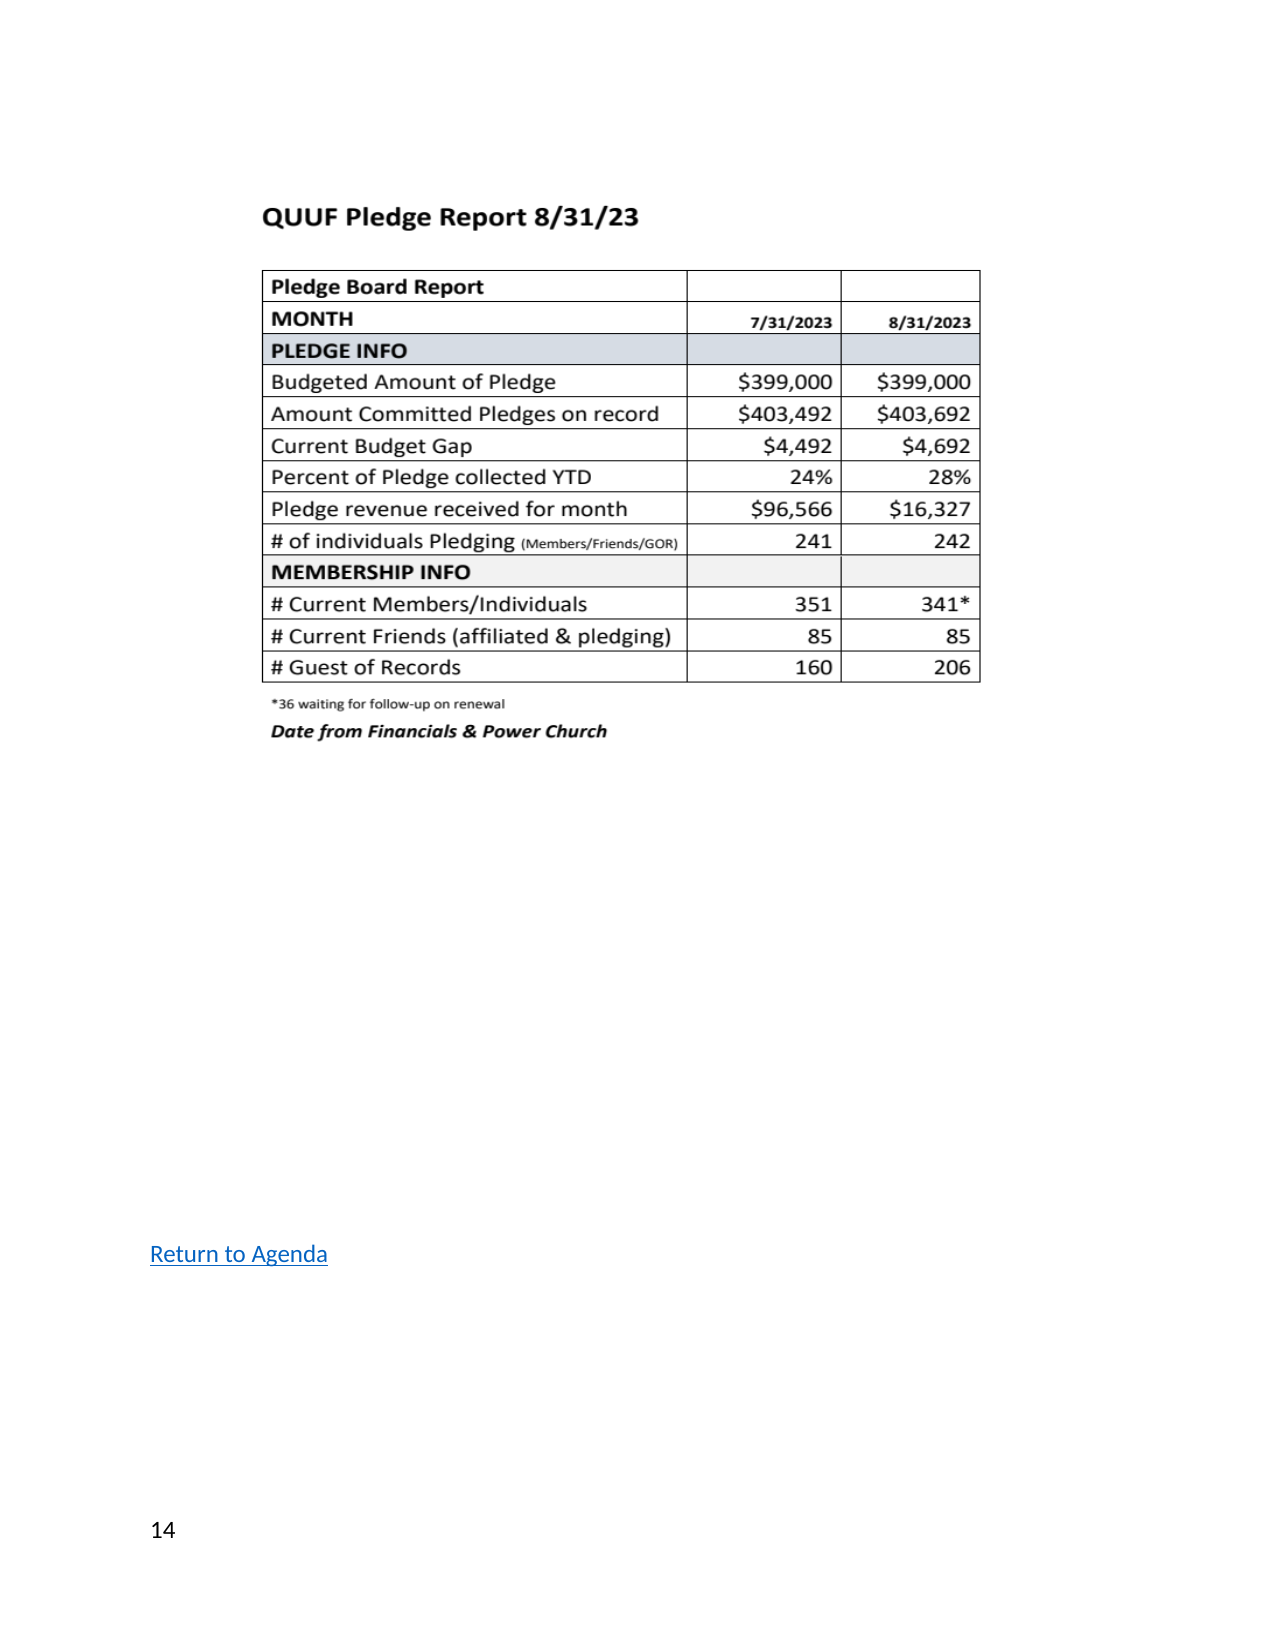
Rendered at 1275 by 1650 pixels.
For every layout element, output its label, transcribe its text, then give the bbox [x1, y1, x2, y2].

text Return to Agenda [150, 1238, 1125, 1269]
